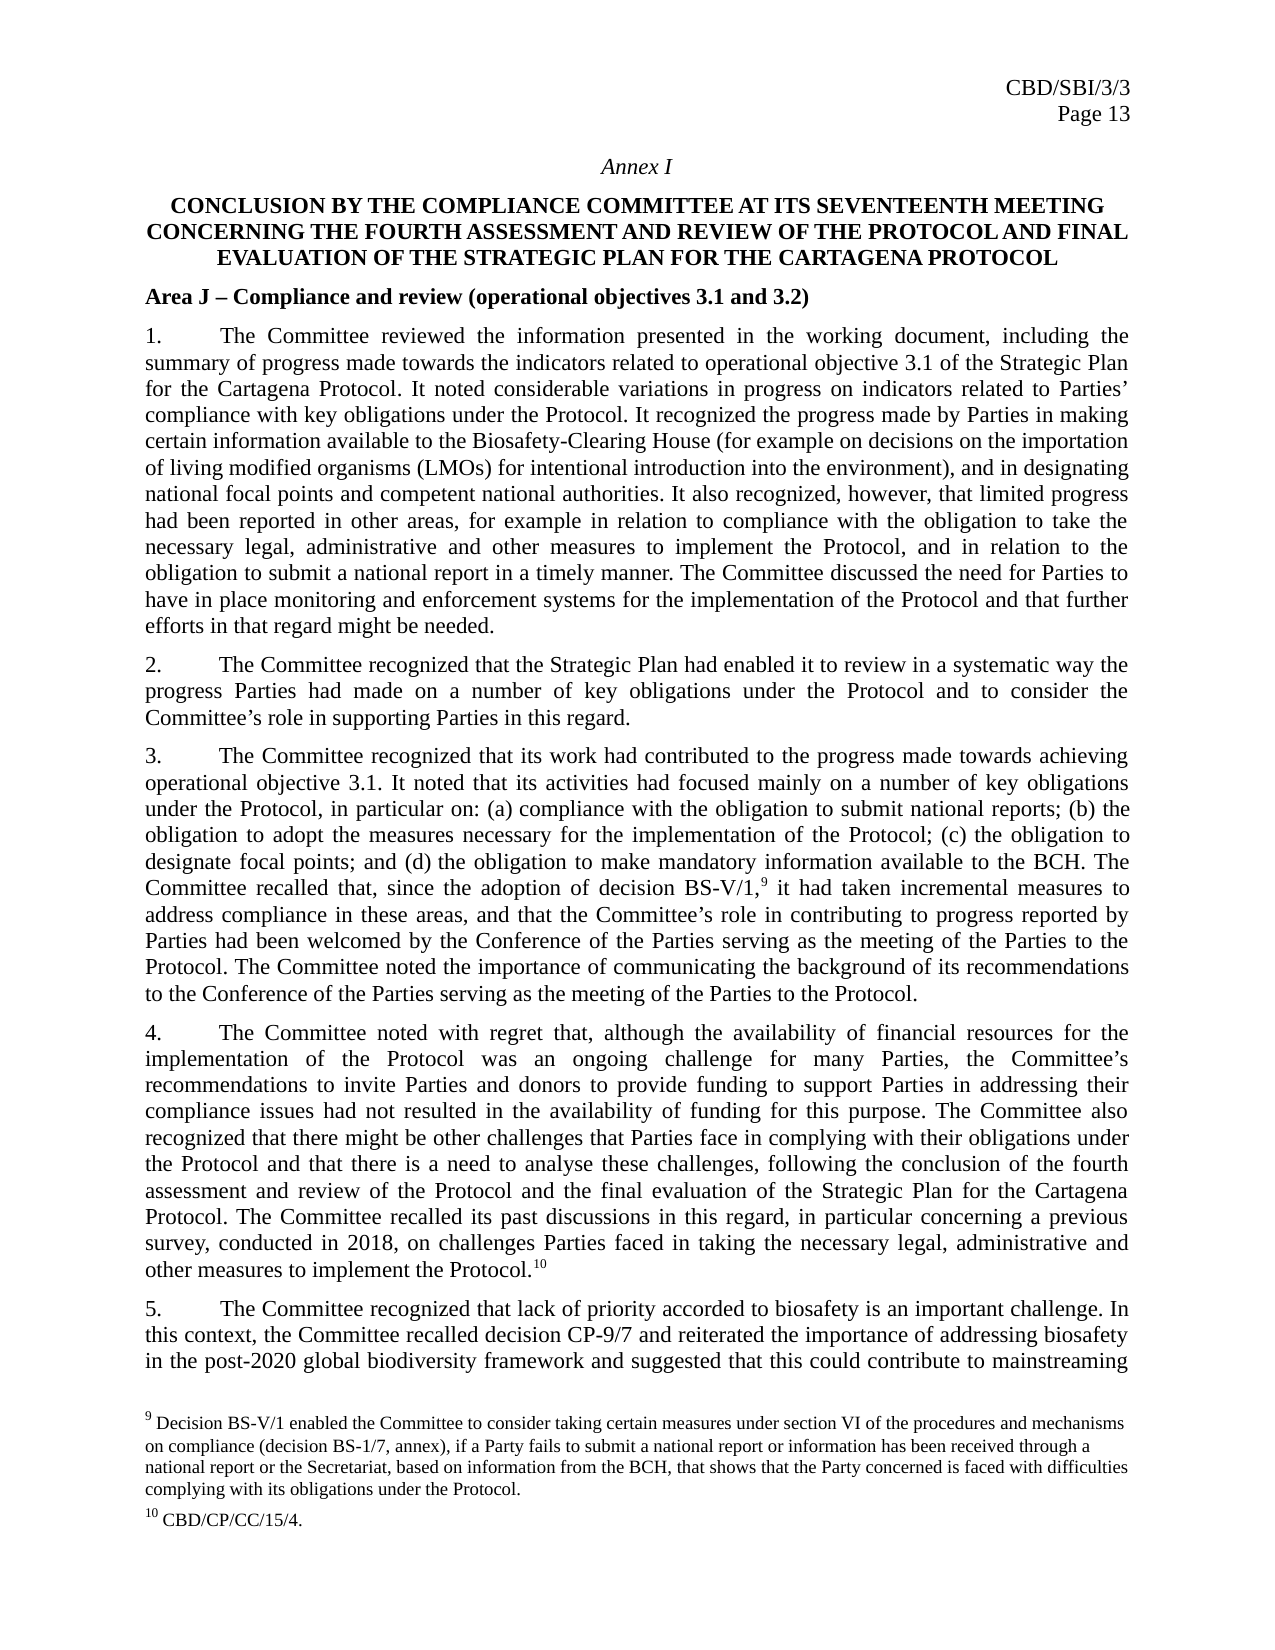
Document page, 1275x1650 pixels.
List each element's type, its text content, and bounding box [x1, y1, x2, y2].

text Annex I [145, 153, 1130, 179]
text Area J – Compliance and review (operational objectives 3.1 and 3.2) [145, 283, 1130, 310]
subtitle Conclusion by the Compliance Committee at its seventeenth meeting concerning the fourth assessment and review of the Protocol and final evaluation of the Strategic Plan for the Cartagena Protocol [145, 192, 1130, 271]
list The Committee recognized that the Strategic Plan had enabled it to review in a systematic way the progress Parties had made on a number of key obligations under the Protocol and to consider the Committee’s role in supporting Parties in this regard. [145, 651, 1130, 730]
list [145, 1294, 1130, 1374]
list The Committee reviewed the information presented in the working document, including the summary of progress made towards the indicators related to operational objective 3.1 of the Strategic Plan for the Cartagena Protocol. It noted considerable variations in progress on indicators related to Parties’ compliance with key obligations under the Protocol. It recognized the progress made by Parties in making certain information available to the Biosafety-Clearing House (for example on decisions on the importation of living modified organisms (LMOs) for intentional introduction into the environment), and in designating national focal points and competent national authorities. It also recognized, however, that limited progress had been reported in other areas, for example in relation to compliance with the obligation to take the necessary legal, administrative and other measures to implement the Protocol, and in relation to the obligation to submit a national report in a timely manner. The Committee discussed the need for Parties to have in place monitoring and enforcement systems for the implementation of the Protocol and that further efforts in that regard might be needed. [145, 322, 1130, 638]
list The Committee noted with regret that, although the availability of financial resources for the implementation of the Protocol was an ongoing challenge for many Parties, the Committee’s recommendations to invite Parties and donors to provide funding to support Parties in addressing their compliance issues had not resulted in the availability of funding for this purpose. The Committee also recognized that there might be other challenges that Parties face in complying with their obligations under the Protocol and that there is a need to analyse these challenges, following the conclusion of the fourth assessment and review of the Protocol and the final evaluation of the Strategic Plan for the Cartagena Protocol. The Committee recalled its past discussions in this regard, in particular concerning a previous survey, conducted in 2018, on challenges Parties faced in taking the necessary legal, administrative and other measures to implement the Protocol. [145, 1018, 1130, 1282]
list The Committee recognized that its work had contributed to the progress made towards achieving operational objective 3.1. It noted that its activities had focused mainly on a number of key obligations under the Protocol, in particular on: (a) compliance with the obligation to submit national reports; (b) the obligation to adopt the measures necessary for the implementation of the Protocol; (c) the obligation to designate focal points; and (d) the obligation to make mandatory information available to the BCH. The Committee recalled that, since the adoption of decision BS-V/1, it had taken incremental measures to address compliance in these areas, and that the Committee’s role in contributing to progress reported by Parties had been welcomed by the Conference of the Parties serving as the meeting of the Parties to the Protocol. The Committee noted the importance of communicating the background of its recommendations to the Conference of the Parties serving as the meeting of the Parties to the Protocol. [145, 742, 1130, 1006]
